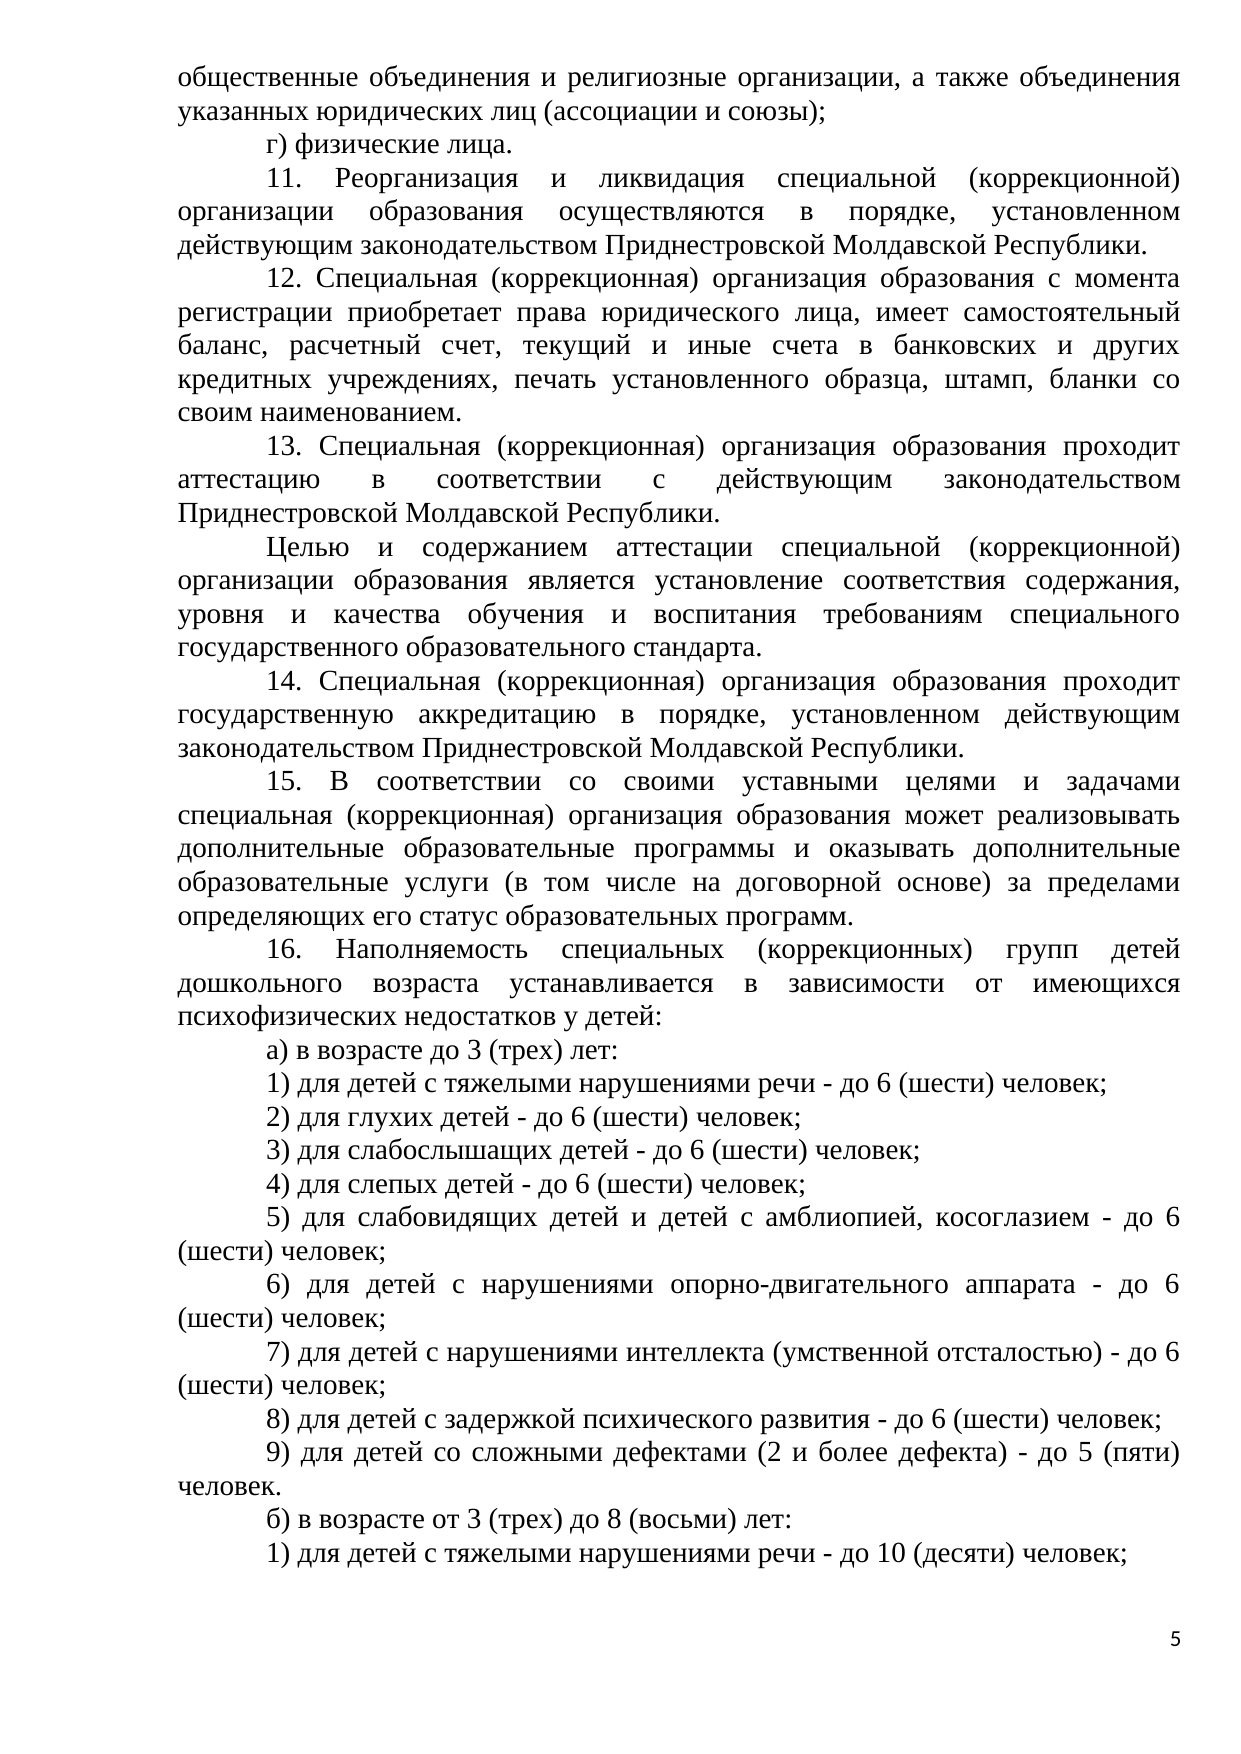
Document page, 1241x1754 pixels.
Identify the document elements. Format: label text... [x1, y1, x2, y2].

text б) в возрасте от 3 (трех) до 8 (восьми) лет: [177, 1501, 1181, 1535]
text 11. Реорганизация и ликвидация специальной (коррекционной) организации образования осуществляются в порядке, установленном действующим законодательством Приднестровской Молдавской Республики. [177, 160, 1181, 260]
text 4) для слепых детей - до 6 (шести) человек; [177, 1166, 1181, 1199]
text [177, 59, 1181, 126]
text 7) для детей с нарушениями интеллекта (умственной отсталостью) - до 6 (шести) человек; [177, 1334, 1181, 1401]
text 13. Специальная (коррекционная) организация образования проходит аттестацию в соответствии с действующим законодательством Приднестровской Молдавской Республики. [177, 428, 1181, 529]
text 12. Специальная (коррекционная) организация образования с момента регистрации приобретает права юридического лица, имеет самостоятельный баланс, расчетный счет, текущий и иные счета в банковских и других кредитных учреждениях, печать установленного образца, штамп, бланки со своим наименованием. [177, 260, 1181, 428]
text 1) для детей с тяжелыми нарушениями речи - до 6 (шести) человек; [177, 1065, 1181, 1099]
text 14. Специальная (коррекционная) организация образования проходит государственную аккредитацию в порядке, установленном действующим законодательством Приднестровской Молдавской Республики. [177, 663, 1181, 763]
text Целью и содержанием аттестации специальной (коррекционной) организации образования является установление соответствия содержания, уровня и качества обучения и воспитания требованиям специального государственного образовательного стандарта. [177, 529, 1181, 663]
text 6) для детей с нарушениями опорно-двигательного аппарата - до 6 (шести) человек; [177, 1267, 1181, 1334]
text 3) для слабослышащих детей - до 6 (шести) человек; [177, 1132, 1181, 1166]
text 5) для слабовидящих детей и детей с амблиопией, косоглазием - до 6 (шести) человек; [177, 1199, 1181, 1267]
text 2) для глухих детей - до 6 (шести) человек; [177, 1099, 1181, 1132]
text а) в возрасте до 3 (трех) лет: [177, 1032, 1181, 1065]
text 1) для детей с тяжелыми нарушениями речи - до 10 (десяти) человек; [177, 1535, 1181, 1568]
text 8) для детей с задержкой психического развития - до 6 (шести) человек; [177, 1401, 1181, 1434]
text г) физические лица. [177, 126, 1181, 160]
text 9) для детей со сложными дефектами (2 и более дефекта) - до 5 (пяти) человек. [177, 1434, 1181, 1501]
text 16. Наполняемость специальных (коррекционных) групп детей дошкольного возраста устанавливается в зависимости от имеющихся психофизических недостатков у детей: [177, 931, 1181, 1032]
text 15. В соответствии со своими уставными целями и задачами специальная (коррекционная) организация образования может реализовывать дополнительные образовательные программы и оказывать дополнительные образовательные услуги (в том числе на договорной основе) за пределами определяющих его статус образовательных программ. [177, 763, 1181, 931]
